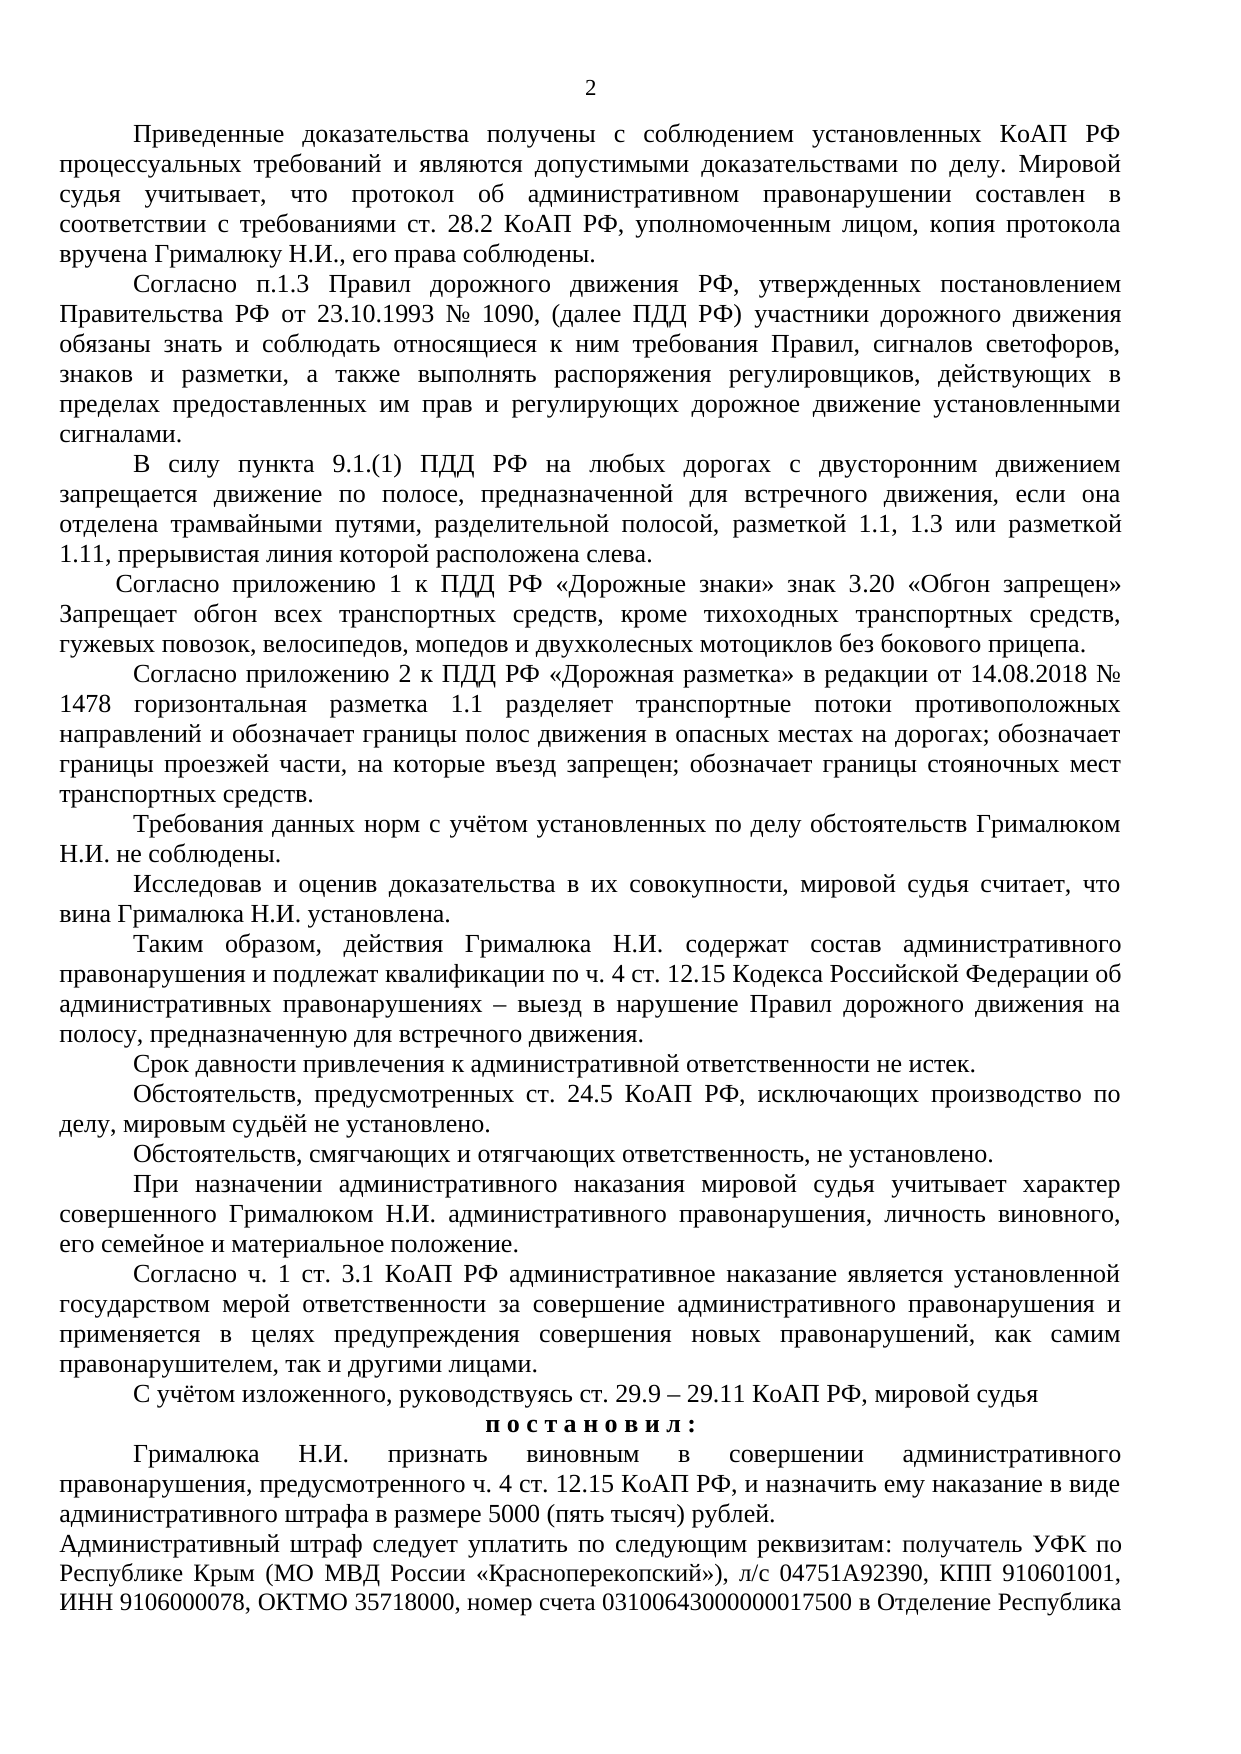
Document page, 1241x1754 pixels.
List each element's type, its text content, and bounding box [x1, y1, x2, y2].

text Таким образом, действия Грималюка Н.И. содержат состав административного правонарушения и подлежат квалификации по ч. 4 ст. 12.15 Кодекса Российской Федерации об административных правонарушениях – выезд в нарушение Правил дорожного движения на полосу, предназначенную для встречного движения. [59, 928, 1122, 1048]
text Исследовав и оценив доказательства в их совокупности, мировой судья считает, что вина Грималюка Н.И. установлена. [59, 868, 1122, 928]
text Согласно ч. 1 ст. 3.1 КоАП РФ административное наказание является установленной государством мерой ответственности за совершение административного правонарушения и применяется в целях предупреждения совершения новых правонарушений, как самим правонарушителем, так и другими лицами. [59, 1258, 1122, 1378]
text Согласно приложению 2 к ПДД РФ «Дорожная разметка» в редакции от 14.08.2018 № 1478 горизонтальная разметка 1.1 разделяет транспортные потоки противоположных направлений и обозначает границы полос движения в опасных местах на дорогах; обозначает границы проезжей части, на которые въезд запрещен; обозначает границы стояночных мест транспортных средств. [59, 658, 1122, 808]
text Приведенные доказательства получены с соблюдением установленных КоАП РФ процессуальных требований и являются допустимыми доказательствами по делу. Мировой судья учитывает, что протокол об административном правонарушении составлен в соответствии с требованиями ст. 28.2 КоАП РФ, уполномоченным лицом, копия протокола вручена Грималюку Н.И., его права соблюдены. [59, 118, 1122, 268]
text Требования данных норм с учётом установленных по делу обстоятельств Грималюком Н.И. не соблюдены. [59, 808, 1122, 868]
text Обстоятельств, предусмотренных ст. 24.5 КоАП РФ, исключающих производство по делу, мировым судьёй не установлено. [59, 1078, 1122, 1138]
text В силу пункта 9.1.(1) ПДД РФ на любых дорогах с двусторонним движением запрещается движение по полосе, предназначенной для встречного движения, если она отделена трамвайными путями, разделительной полосой, разметкой 1.1, 1.3 или разметкой 1.11, прерывистая линия которой расположена слева. [59, 448, 1122, 568]
text Грималюка Н.И. признать виновным в совершении административного правонарушения, предусмотренного ч. 4 ст. 12.15 КоАП РФ, и назначить ему наказание в виде административного штрафа в размере 5000 (пять тысяч) рублей. [59, 1438, 1122, 1528]
text Срок давности привлечения к административной ответственности не истек. [59, 1048, 1122, 1078]
text С учётом изложенного, руководствуясь ст. 29.9 – 29.11 КоАП РФ, мировой судья [59, 1378, 1122, 1408]
text Обстоятельств, смягчающих и отягчающих ответственность, не установлено. [59, 1138, 1122, 1168]
text п о с т а н о в и л : [59, 1408, 1122, 1438]
text При назначении административного наказания мировой судья учитывает характер совершенного Грималюком Н.И. административного правонарушения, личность виновного, его семейное и материальное положение. [59, 1168, 1122, 1258]
text Согласно п.1.3 Правил дорожного движения РФ, утвержденных постановлением Правительства РФ от 23.10.1993 № 1090, (далее ПДД РФ) участники дорожного движения обязаны знать и соблюдать относящиеся к ним требования Правил, сигналов светофоров, знаков и разметки, а также выполнять распоряжения регулировщиков, действующих в пределах предоставленных им прав и регулирующих дорожное движение установленными сигналами. [59, 268, 1122, 448]
text Согласно приложению 1 к ПДД РФ «Дорожные знаки» знак 3.20 «Обгон запрещен» Запрещает обгон всех транспортных средств, кроме тихоходных транспортных средств, гужевых повозок, велосипедов, мопедов и двухколесных мотоциклов без бокового прицепа. [59, 568, 1122, 658]
